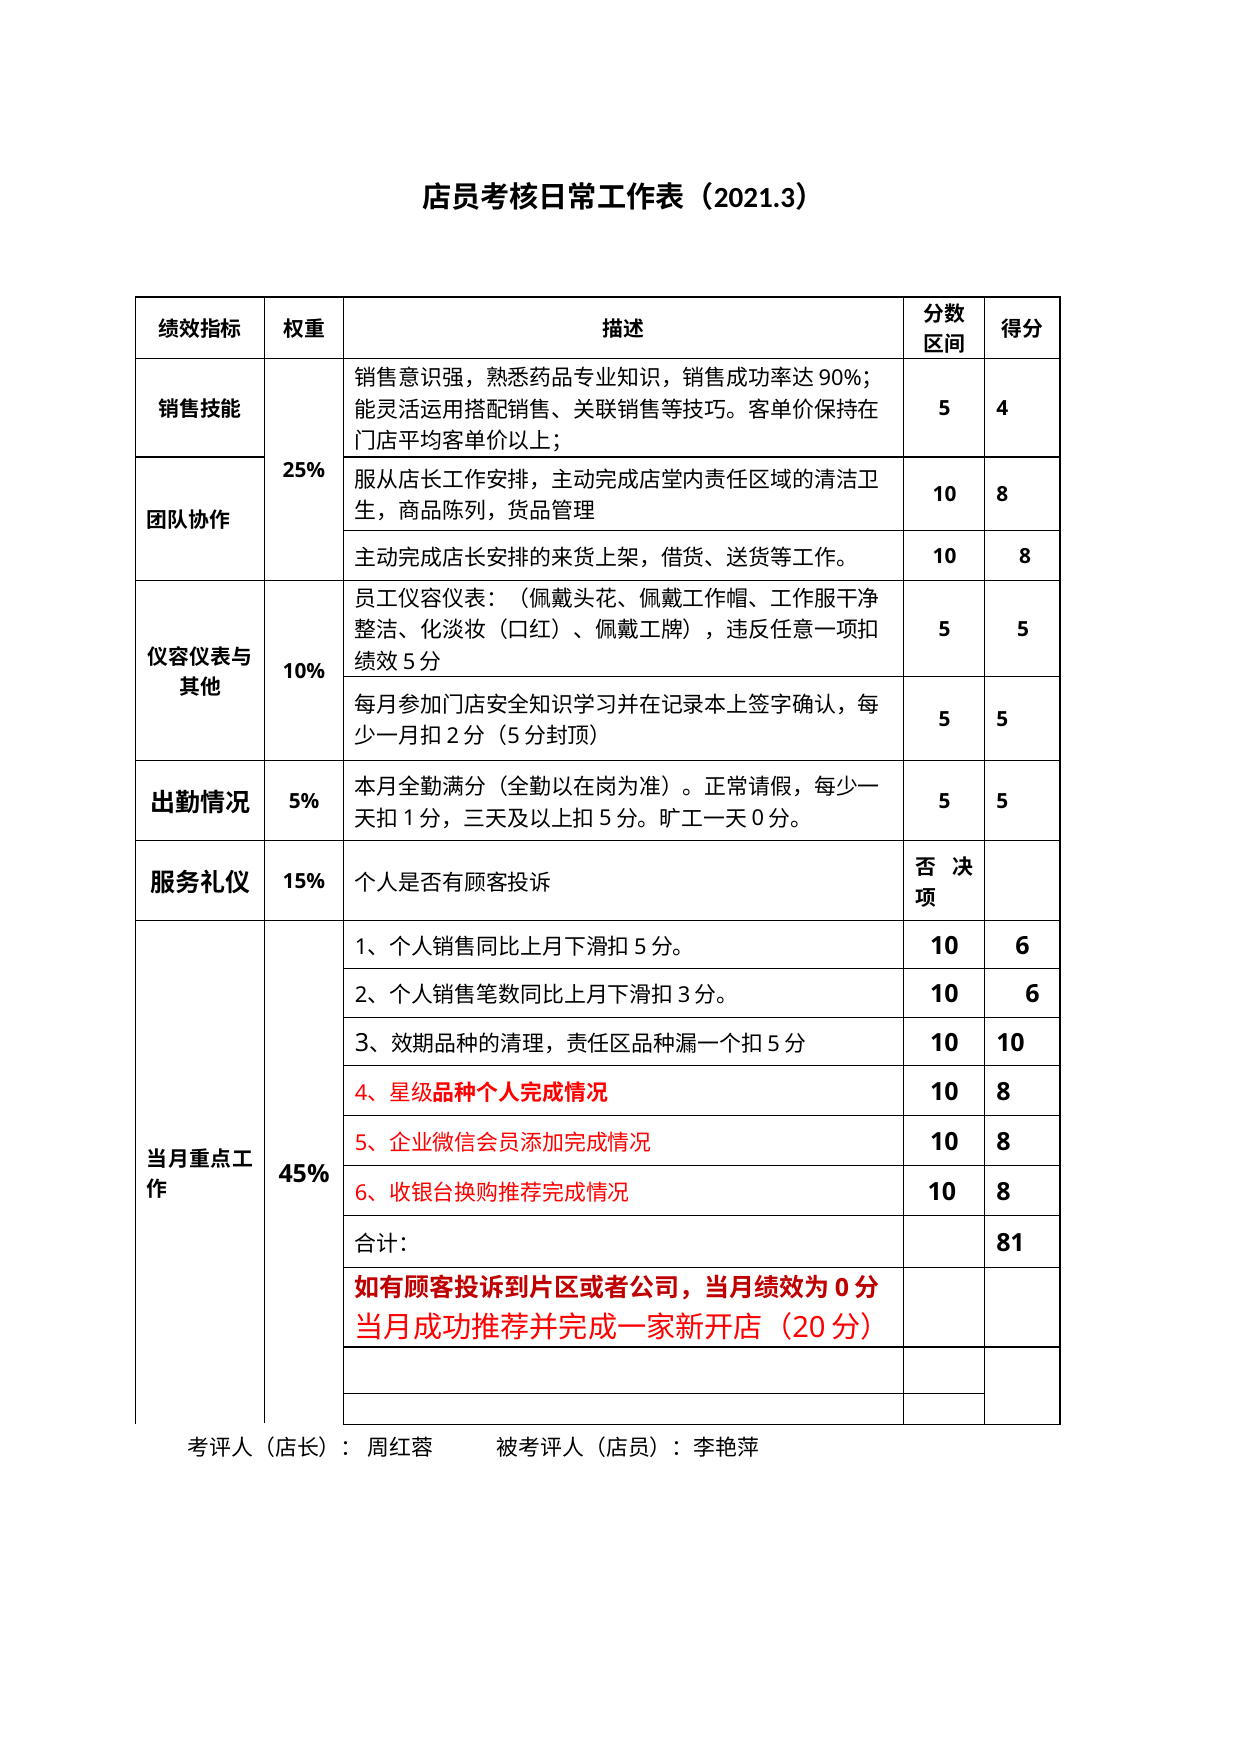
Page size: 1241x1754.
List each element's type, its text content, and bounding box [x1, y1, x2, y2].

table_cell 25% [265, 359, 343, 580]
table_cell 出勤情况 [136, 761, 264, 840]
table_cell 销售技能 [136, 359, 264, 456]
table_cell [904, 1216, 984, 1267]
table_cell 服务礼仪 [136, 841, 264, 920]
text 考评人（店长）： 周红蓉 被考评人（店员）：李艳萍 [187, 1423, 1053, 1462]
table_cell 服从店长工作安排，主动完成店堂内责任区域的清洁卫生，商品陈列，货品管理 [344, 458, 903, 530]
table_cell 10 [904, 1066, 984, 1115]
table_cell 8 [985, 458, 1059, 530]
table_cell 10 [904, 921, 984, 968]
table_cell 合计： [344, 1216, 903, 1267]
table_cell 10 [904, 1018, 984, 1065]
table_cell 10 [904, 1116, 984, 1165]
table_header 绩效指标 [136, 298, 264, 358]
table_cell 销售意识强，熟悉药品专业知识，销售成功率达90%；能灵活运用搭配销售、关联销售等技巧。客单价保持在门店平均客单价以上； [344, 359, 903, 456]
table_cell 5 [904, 761, 984, 840]
table_cell 81 [985, 1216, 1059, 1267]
table_cell 10% [265, 581, 343, 760]
table_cell [904, 1268, 984, 1346]
table_cell 6 [985, 921, 1059, 968]
table_cell 6 [985, 969, 1059, 1017]
table_cell 当月重点工作 [136, 921, 264, 1423]
table_cell 8 [985, 1166, 1059, 1215]
table_cell [985, 841, 1059, 920]
table_cell 2、个人销售笔数同比上月下滑扣3分。 [344, 969, 903, 1017]
table_cell 15% [265, 841, 343, 920]
table_cell 本月全勤满分（全勤以在岗为准）。正常请假，每少一天扣1分，三天及以上扣5分。旷工一天0分。 [344, 761, 903, 840]
table_cell 仪容仪表与其他 [136, 581, 264, 760]
table_cell 团队协作 [136, 458, 264, 580]
table_cell 1、个人销售同比上月下滑扣5分。 [344, 921, 903, 968]
table_cell 5% [265, 761, 343, 840]
table_header 描述 [344, 298, 903, 358]
table_cell 10 [985, 1018, 1059, 1065]
table_cell 员工仪容仪表：（佩戴头花、佩戴工作帽、工作服干净整洁、化淡妆（口红）、佩戴工牌），违反任意一项扣绩效5分 [344, 581, 903, 676]
table_cell 主动完成店长安排的来货上架，借货、送货等工作。 [344, 531, 903, 580]
table_cell [344, 1348, 903, 1393]
table_cell 个人是否有顾客投诉 [344, 841, 903, 920]
table_cell 否决项 [904, 841, 984, 920]
table_cell 5、企业微信会员添加完成情况 [344, 1116, 903, 1165]
table_cell 8 [985, 1116, 1059, 1165]
text 店员考核日常工作表（2021.3） [187, 162, 1053, 227]
table_cell [904, 1348, 984, 1393]
table_cell [904, 1394, 984, 1423]
table_header 得分 [985, 298, 1059, 358]
table_cell 10 [904, 458, 984, 530]
table_cell 10 [904, 1166, 984, 1215]
table_cell 3、效期品种的清理，责任区品种漏一个扣5分 [344, 1018, 903, 1065]
table_cell 5 [904, 359, 984, 456]
table_header 分数 区间 [904, 298, 984, 358]
table_cell 6、收银台换购推荐完成情况 [344, 1166, 903, 1215]
table_cell 8 [985, 531, 1059, 580]
table_cell [985, 1348, 1059, 1423]
table_cell 10 [904, 531, 984, 580]
table_cell 8 [985, 1066, 1059, 1115]
table_header 权重 [265, 298, 343, 358]
table_cell 10 [904, 969, 984, 1017]
table_cell [344, 1394, 903, 1423]
table_cell 如有顾客投诉到片区或者公司，当月绩效为0分当月成功推荐并完成一家新开店（20分） [344, 1268, 903, 1346]
table_cell 4、星级品种个人完成情况 [344, 1066, 903, 1115]
table_cell 5 [904, 581, 984, 676]
table_cell 每月参加门店安全知识学习并在记录本上签字确认，每少一月扣2分（5分封顶） [344, 677, 903, 760]
table_cell 5 [904, 677, 984, 760]
table_cell 4 [985, 359, 1059, 456]
table_cell 5 [985, 581, 1059, 676]
table_cell 5 [985, 677, 1059, 760]
table_cell [985, 1268, 1059, 1346]
table_cell 5 [985, 761, 1059, 840]
table_cell 45% [265, 921, 343, 1423]
